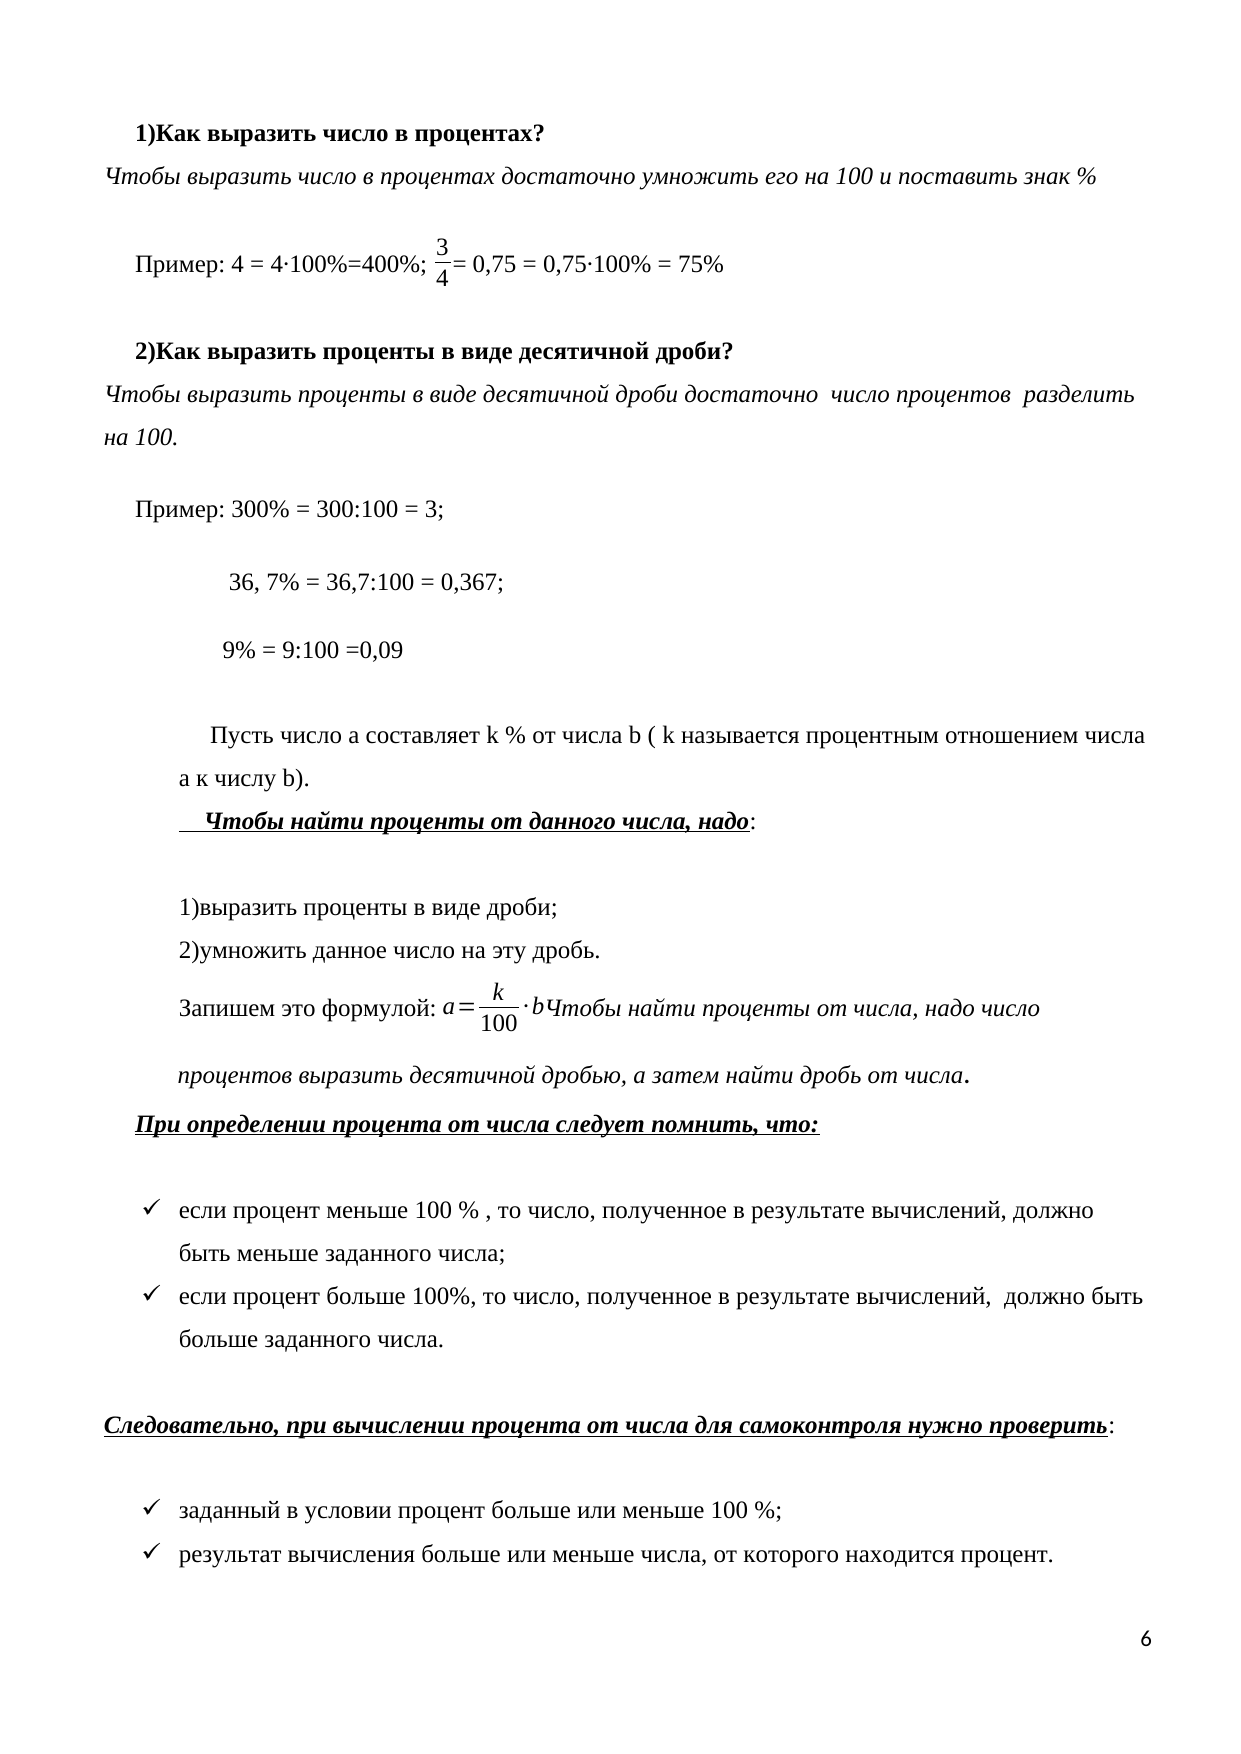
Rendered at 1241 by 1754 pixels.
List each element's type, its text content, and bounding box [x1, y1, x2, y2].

list результат вычисления больше или меньше числа, от которого находится процент. [141, 1539, 1152, 1567]
text 2)Как выразить проценты в виде десятичной дроби? Чтобы выразить проценты в виде десятичной дроби достаточно число процентов разделить на 100. [103, 336, 1152, 451]
text Пример: 4 = 4∙100%=400%; = 0,75 = 0,75∙100% = 75% [103, 233, 1152, 292]
text Пример: 300% = 300:100 = 3; [103, 494, 1152, 523]
text Следовательно, при вычислении процента от числа для самоконтроля нужно проверить: [103, 1367, 1152, 1439]
list Чтобы найти проценты от данного числа, надо: [178, 806, 1152, 835]
list 1)выразить проценты в виде дроби; [178, 892, 1152, 921]
text 36, 7% = 36,7:100 = 0,367; [103, 567, 1152, 596]
list если процент меньше 100 % , то число, полученное в результате вычислений, должно быть меньше заданного числа; [141, 1195, 1152, 1267]
text 1)Как выразить число в процентах? Чтобы выразить число в процентах достаточно умножить его на 100 и поставить знак % [103, 118, 1152, 190]
text При определении процента от числа следует помнить, что: [103, 1109, 1152, 1137]
list заданный в условии процент больше или меньше 100 %; [141, 1496, 1152, 1524]
list если процент больше 100%, то число, полученное в результате вычислений, должно быть больше заданного числа. [141, 1281, 1152, 1353]
list 9% = 9:100 =0,09 [178, 635, 1152, 706]
list Запишем это формулой: Чтобы найти проценты от числа, надо число процентов выразить десятичной дробью, а затем найти дробь от числа. [177, 978, 1152, 1091]
list Пусть число а составляет k % от числа b ( k называется процентным отношением числа а к числу b). [178, 720, 1152, 792]
list 2)умножить данное число на эту дробь. [178, 935, 1152, 964]
